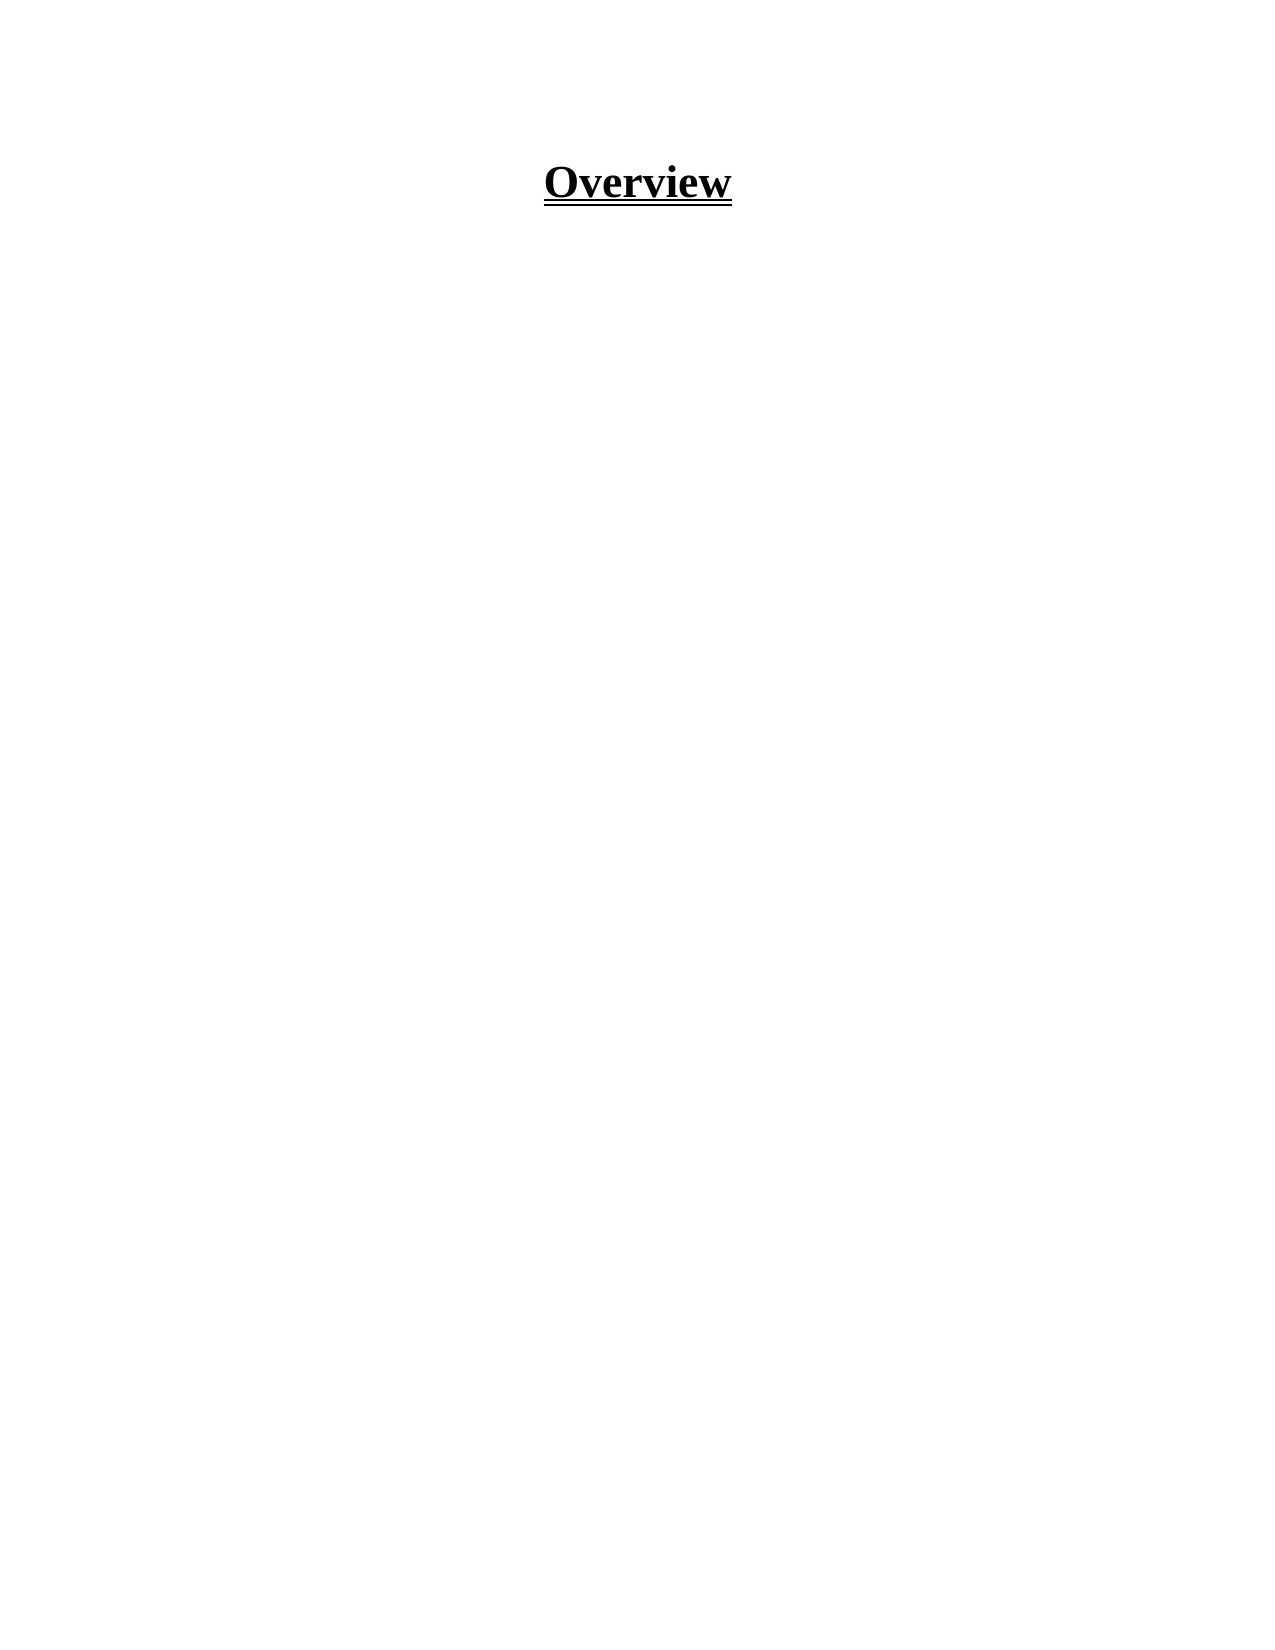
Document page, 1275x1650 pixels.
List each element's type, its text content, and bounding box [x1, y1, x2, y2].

subtitle Overview [187, 154, 1087, 207]
